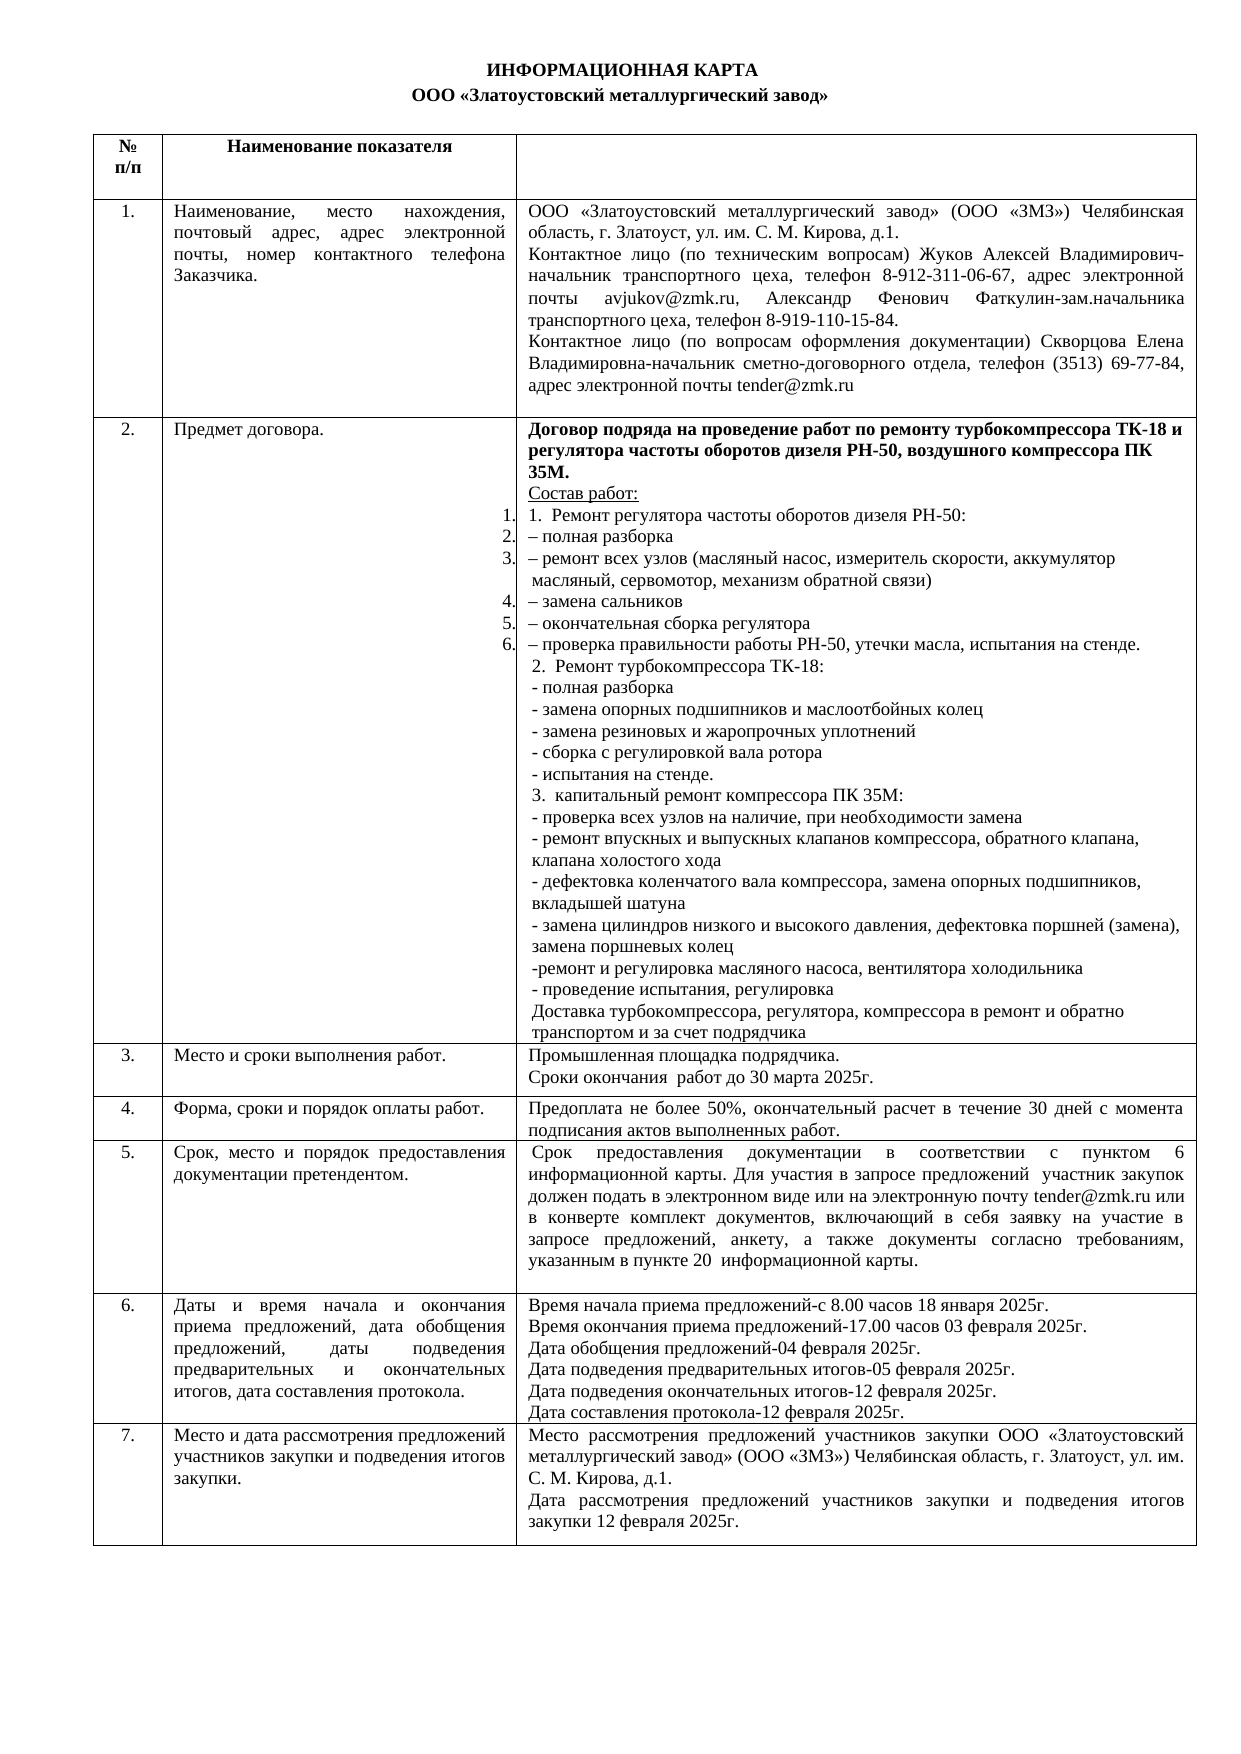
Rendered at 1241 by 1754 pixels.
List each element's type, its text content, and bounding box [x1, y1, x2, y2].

table_cell 3. [94, 1044, 162, 1096]
table_cell 6. [94, 1294, 162, 1423]
table_cell 4. [94, 1097, 162, 1140]
table_cell 2. [94, 418, 162, 1043]
table_cell ООО «Златоустовский металлургический завод» (ООО «ЗМЗ») Челябинская область, г. Златоуст, ул. им. С. М. Кирова, д.1. Контактное лицо (по техническим вопросам) Жуков Алексей Владимирович-начальник транспортного цеха, телефон 8-912-311-06-67, адрес электронной почты avjukov@zmk.ru, Александр Фенович Фаткулин-зам.начальника транспортного цеха, телефон 8-919-110-15-84. Контактное лицо (по вопросам оформления документации) Скворцова Елена Владимировна-начальник сметно-договорного отдела, телефон (3513) 69-77-84, адрес электронной почты tender@zmk.ru [517, 200, 1196, 417]
table_header [517, 135, 1196, 198]
table_cell Форма, сроки и порядок оплаты работ. [163, 1097, 516, 1140]
text ООО «Златоустовский металлургический завод» [89, 84, 1152, 106]
table_cell Срок предоставления документации в соответствии с пунктом 6 информационной карты. Для участия в запросе предложений участник закупок должен подать в электронном виде или на электронную почту tender@zmk.ru или в конверте комплект документов, включающий в себя заявку на участие в запросе предложений, анкету, а также документы согласно требованиям, указанным в пункте 20 информационной карты. [517, 1141, 1196, 1292]
table_cell Наименование, место нахождения, почтовый адрес, адрес электронной почты, номер контактного телефона Заказчика. [163, 200, 516, 417]
table_cell Время начала приема предложений-с 8.00 часов 18 января 2025г. Время окончания приема предложений-17.00 часов 03 февраля 2025г. Дата обобщения предложений-04 февраля 2025г. Дата подведения предварительных итогов-05 февраля 2025г. Дата подведения окончательных итогов-12 февраля 2025г. Дата составления протокола-12 февраля 2025г. [517, 1294, 1196, 1423]
text ИНФОРМАЦИОННАЯ КАРТА [89, 59, 1152, 81]
table_cell 1. [94, 200, 162, 417]
table_cell Даты и время начала и окончания приема предложений, дата обобщения предложений, даты подведения предварительных и окончательных итогов, дата составления протокола. [163, 1294, 516, 1423]
table_header Наименование показателя [163, 135, 516, 198]
table_cell Место и сроки выполнения работ. [163, 1044, 516, 1096]
table_header № п/п [94, 135, 162, 198]
table_cell 7. [94, 1424, 162, 1545]
table_cell Договор подряда на проведение работ по ремонту турбокомпрессора ТК-18 и регулятора частоты оборотов дизеля РН-50, воздушного компрессора ПК 35М. Состав работ: 1. Ремонт регулятора частоты оборотов дизеля РН-50: – полная разборка – ремонт всех узлов (масляный насос, измеритель скорости, аккумулятор масляный, сервомотор, механизм обратной связи) – замена сальников – окончательная сборка регулятора – проверка правильности работы РН-50, утечки масла, испытания на стенде. 2. Ремонт турбокомпрессора ТК-18: - полная разборка - замена опорных подшипников и маслоотбойных колец - замена резиновых и жаропрочных уплотнений - сборка с регулировкой вала ротора - испытания на стенде. 3. капитальный ремонт компрессора ПК 35М: - проверка всех узлов на наличие, при необходимости замена - ремонт впускных и выпускных клапанов компрессора, обратного клапана, клапана холостого хода - дефектовка коленчатого вала компрессора, замена опорных подшипников, вкладышей шатуна - замена цилиндров низкого и высокого давления, дефектовка поршней (замена), замена поршневых колец -ремонт и регулировка масляного насоса, вентилятора холодильника - проведение испытания, регулировка Доставка турбокомпрессора, регулятора, компрессора в ремонт и обратно транспортом и за счет подрядчика [517, 418, 1196, 1043]
table_cell Место рассмотрения предложений участников закупки ООО «Златоустовский металлургический завод» (ООО «ЗМЗ») Челябинская область, г. Златоуст, ул. им. С. М. Кирова, д.1. Дата рассмотрения предложений участников закупки и подведения итогов закупки 12 февраля 2025г. [517, 1424, 1196, 1545]
table_cell Место и дата рассмотрения предложений участников закупки и подведения итогов закупки. [163, 1424, 516, 1545]
table_cell Промышленная площадка подрядчика. Сроки окончания работ до 30 марта 2025г. [517, 1044, 1196, 1096]
table_cell Предмет договора. [163, 418, 516, 1043]
table_cell Срок, место и порядок предоставления документации претендентом. [163, 1141, 516, 1292]
table_cell 5. [94, 1141, 162, 1292]
table_cell Предоплата не более 50%, окончательный расчет в течение 30 дней с момента подписания актов выполненных работ. [517, 1097, 1196, 1140]
